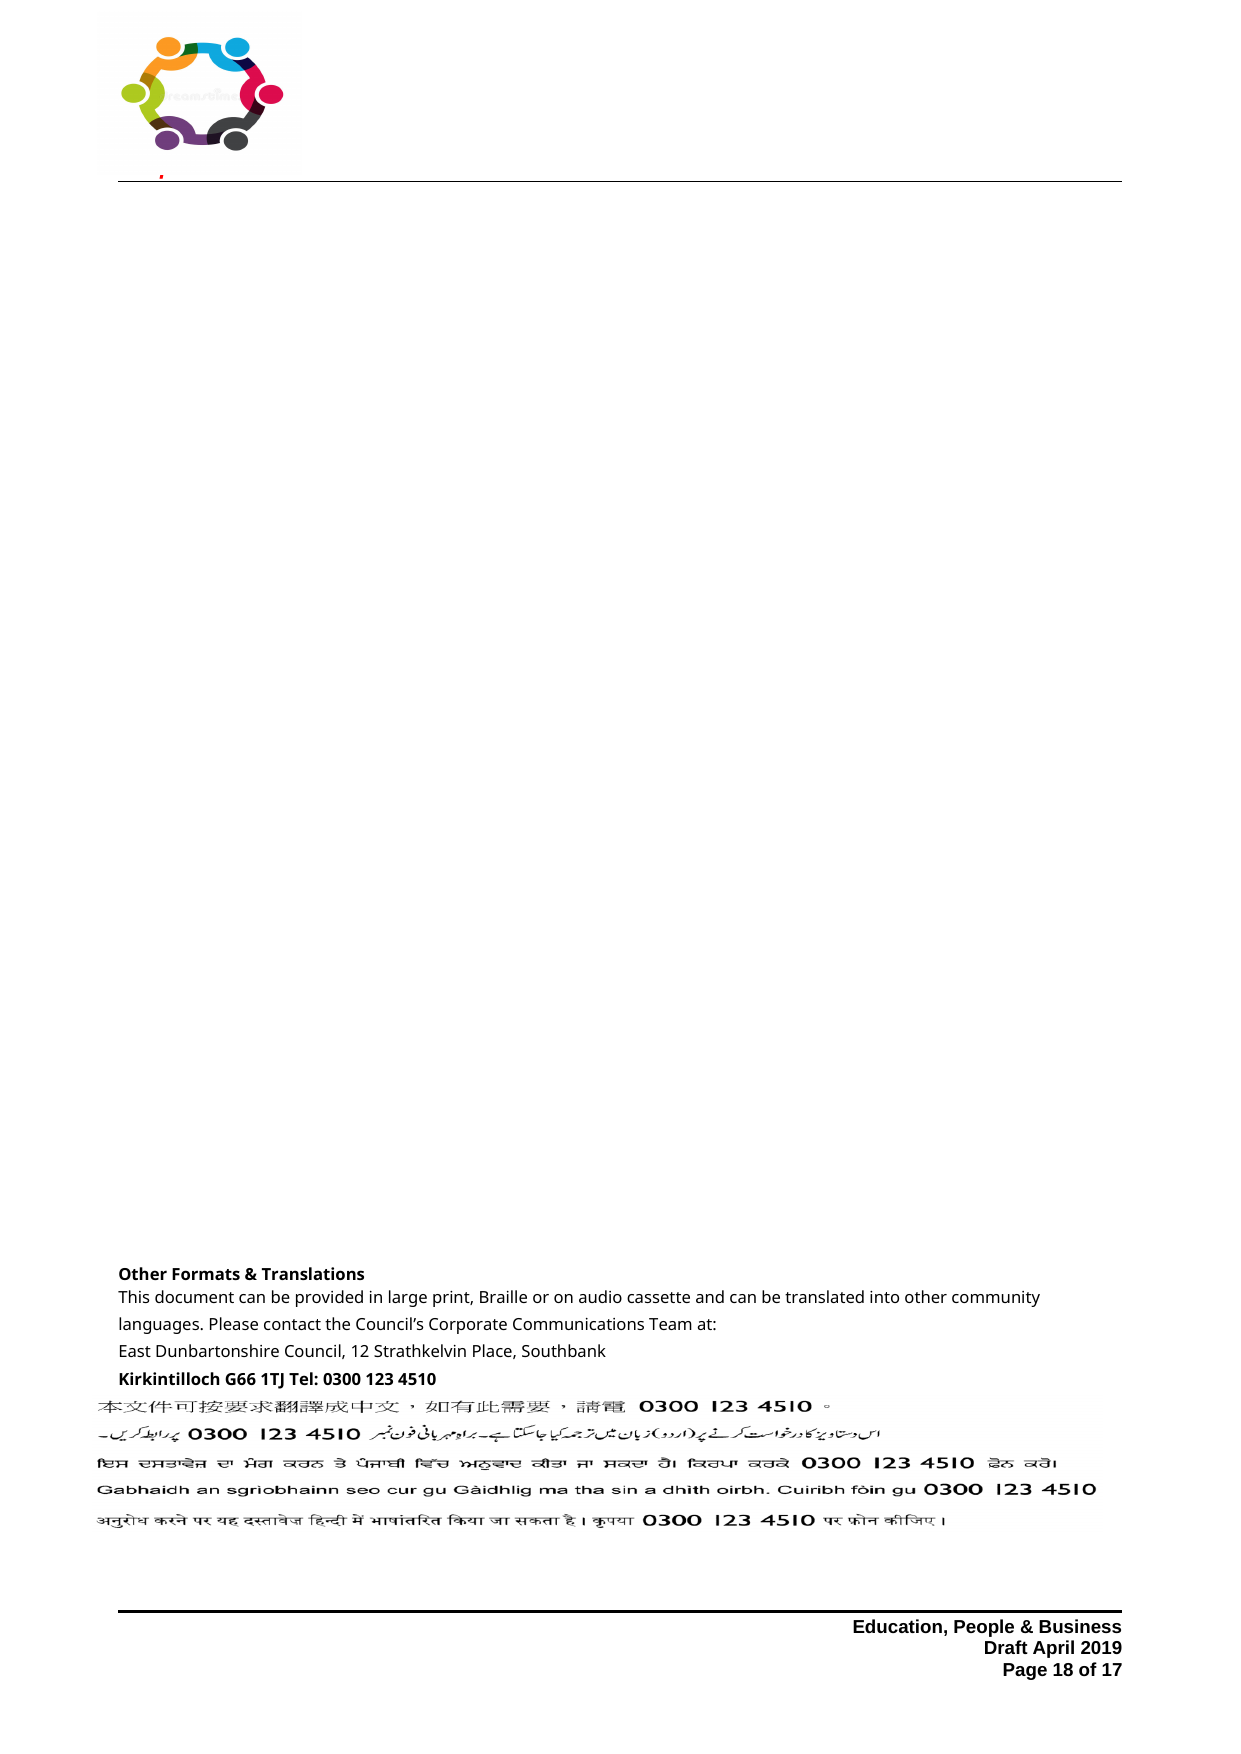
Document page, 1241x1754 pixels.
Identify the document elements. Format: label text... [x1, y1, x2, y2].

text East Dunbartonshire Council, 12 Strathkelvin Place, Southbank [118, 1340, 1122, 1363]
picture [95, 11, 303, 174]
text This document can be provided in large print, Braille or on audio cassette and can be translated into other community languages. Please contact the Council’s Corporate Communications Team at: [118, 1286, 1122, 1336]
text Kirkintilloch G66 1TJ Tel: 0300 123 4510 [118, 1367, 1122, 1390]
picture [92, 1392, 1104, 1532]
text Other Formats & Translations [118, 1263, 1122, 1286]
